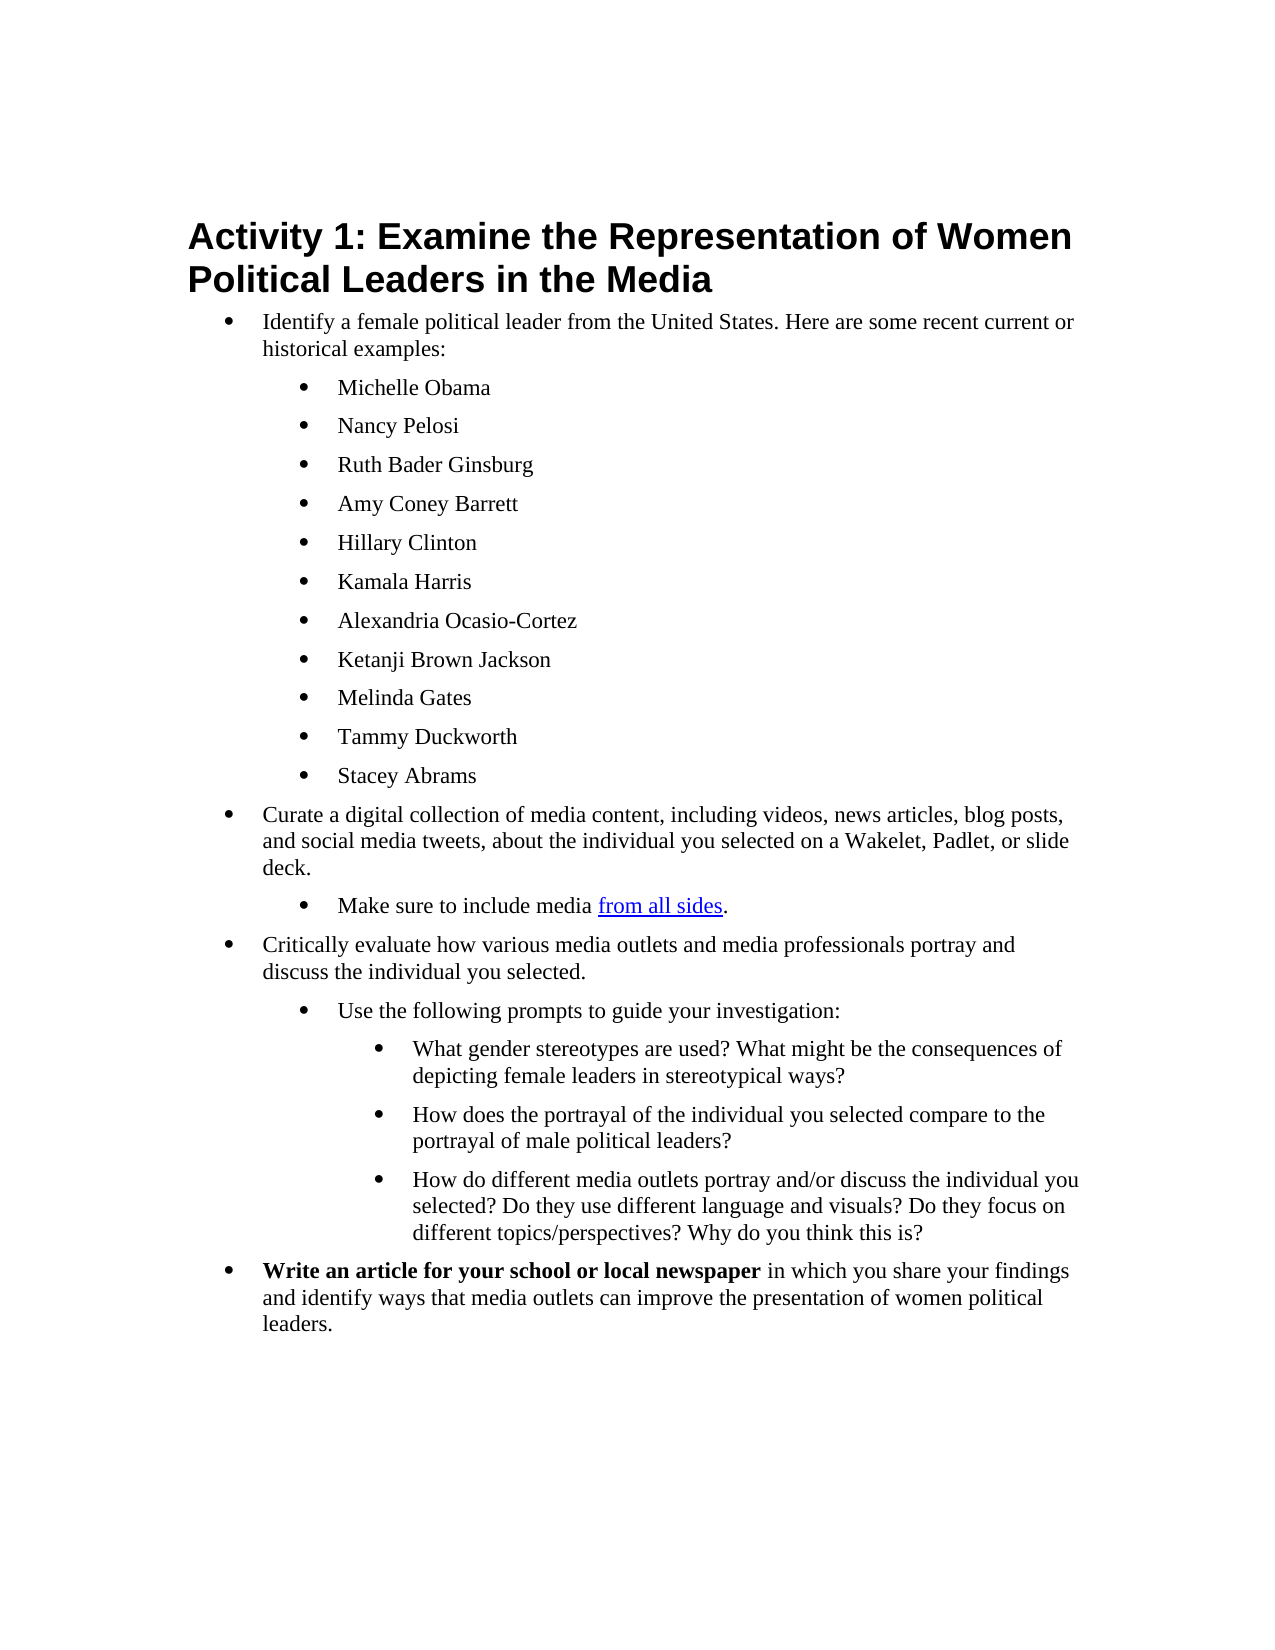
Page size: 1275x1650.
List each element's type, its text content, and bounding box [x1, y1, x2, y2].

list Hillary Clinton [300, 529, 1087, 555]
list Melinda Gates [300, 684, 1087, 711]
list Curate a digital collection of media content, including videos, news articles, blog posts, and social media tweets, about the individual you selected on a Wakelet, Padlet, or slide deck. [225, 801, 1087, 880]
list Nancy Pelosi [300, 412, 1087, 439]
list Ruth Bader Ginsburg [300, 451, 1087, 478]
list Tammy Duckworth [300, 723, 1087, 750]
list Critically evaluate how various media outlets and media professionals portray and discuss the individual you selected. [225, 931, 1087, 984]
list Identify a female political leader from the United States. Here are some recent current or historical examples: [225, 308, 1087, 361]
list What gender stereotypes are used? What might be the consequences of depicting female leaders in stereotypical ways? [375, 1036, 1087, 1088]
list Stacey Abrams [300, 762, 1087, 788]
list Ketanji Brown Jackson [300, 646, 1087, 672]
list Alexandria Ocasio-Cortez [300, 607, 1087, 633]
subtitle Activity 1: Examine the Representation of Women Political Leaders in the Media [187, 214, 1087, 300]
list How does the portrayal of the individual you selected compare to the portrayal of male political leaders? [375, 1101, 1087, 1153]
list Make sure to include media from all sides. [300, 893, 1087, 919]
list How do different media outlets portray and/or discuss the individual you selected? Do they use different language and visuals? Do they focus on different topics/perspectives? Why do you think this is? [375, 1166, 1087, 1245]
list Amy Coney Barrett [300, 490, 1087, 517]
list Michelle Obama [300, 374, 1087, 400]
list Kamala Harris [300, 568, 1087, 594]
list Write an article for your school or local newspaper in which you share your findings and identify ways that media outlets can improve the presentation of women political leaders. [225, 1257, 1087, 1337]
list Use the following prompts to guide your investigation: [300, 997, 1087, 1023]
